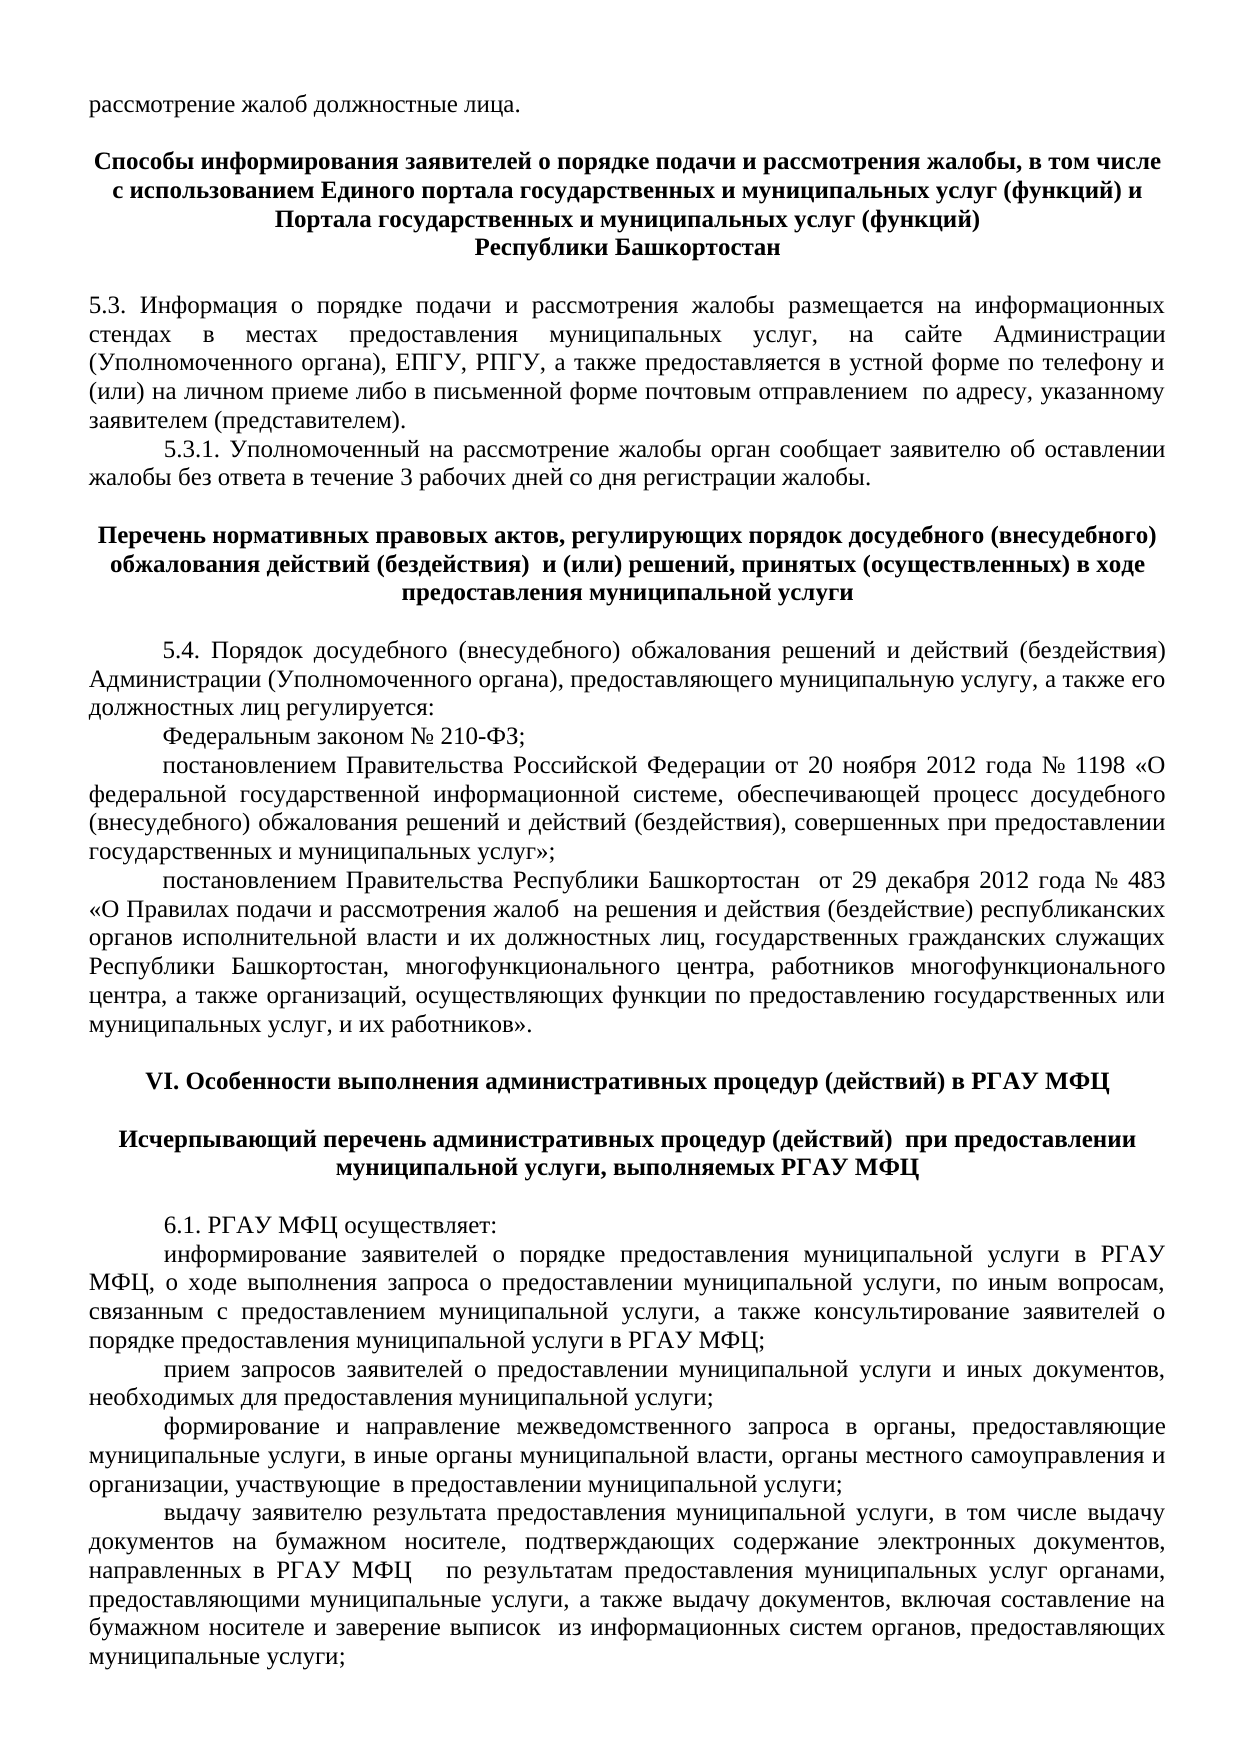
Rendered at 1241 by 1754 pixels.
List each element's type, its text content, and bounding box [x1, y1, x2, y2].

text Республики Башкортостан [89, 232, 1166, 261]
text Перечень нормативных правовых актов, регулирующих порядок досудебного (внесудебного) обжалования действий (бездействия) и (или) решений, принятых (осуществленных) в ходе предоставления муниципальной услуги [89, 520, 1166, 606]
text 5.3. Информация о порядке подачи и рассмотрения жалобы размещается на информационных стендах в местах предоставления муниципальных услуг, на сайте Администрации (Уполномоченного органа), ЕПГУ, РПГУ, а также предоставляется в устной форме по телефону и (или) на личном приеме либо в письменной форме почтовым отправлением по адресу, указанному заявителем (представителем). [89, 290, 1166, 434]
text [89, 89, 1166, 117]
text постановлением Правительства Республики Башкортостан от 29 декабря 2012 года № 483 «О Правилах подачи и рассмотрения жалоб на решения и действия (бездействие) республиканских органов исполнительной власти и их должностных лиц, государственных гражданских служащих Республики Башкортостан, многофункционального центра, работников многофункционального центра, а также организаций, осуществляющих функции по предоставлению государственных или муниципальных услуг, и их работников». [89, 865, 1166, 1037]
text прием запросов заявителей о предоставлении муниципальной услуги и иных документов, необходимых для предоставления муниципальной услуги; [89, 1354, 1166, 1411]
text информирование заявителей о порядке предоставления муниципальной услуги в РГАУ МФЦ, о ходе выполнения запроса о предоставлении муниципальной услуги, по иным вопросам, связанным с предоставлением муниципальной услуги, а также консультирование заявителей о порядке предоставления муниципальной услуги в РГАУ МФЦ; [89, 1239, 1166, 1354]
text Способы информирования заявителей о порядке подачи и рассмотрения жалобы, в том числе с использованием Единого портала государственных и муниципальных услуг (функций) и Портала государственных и муниципальных услуг (функций) [89, 146, 1166, 232]
text 5.3.1. Уполномоченный на рассмотрение жалобы орган сообщает заявителю об оставлении жалобы без ответа в течение 3 рабочих дней со дня регистрации жалобы. [89, 434, 1166, 491]
text формирование и направление межведомственного запроса в органы, предоставляющие муниципальные услуги, в иные органы муниципальной власти, органы местного самоуправления и организации, участвующие в предоставлении муниципальной услуги; [89, 1411, 1166, 1497]
text Федеральным законом № 210-ФЗ; [89, 721, 1166, 750]
text 6.1. РГАУ МФЦ осуществляет: [89, 1210, 1166, 1239]
text постановлением Правительства Российской Федерации от 20 ноября 2012 года № 1198 «О федеральной государственной информационной системе, обеспечивающей процесс досудебного (внесудебного) обжалования решений и действий (бездействия), совершенных при предоставлении государственных и муниципальных услуг»; [89, 750, 1166, 865]
text VI. Особенности выполнения административных процедур (действий) в РГАУ МФЦ [89, 1066, 1166, 1095]
text Исчерпывающий перечень административных процедур (действий) при предоставлении муниципальной услуги, выполняемых РГАУ МФЦ [89, 1124, 1166, 1181]
text выдачу заявителю результата предоставления муниципальной услуги, в том числе выдачу документов на бумажном носителе, подтверждающих содержание электронных документов, направленных в РГАУ МФЦ по результатам предоставления муниципальных услуг органами, предоставляющими муниципальные услуги, а также выдачу документов, включая составление на бумажном носителе и заверение выписок из информационных систем органов, предоставляющих муниципальные услуги; [89, 1497, 1166, 1670]
text 5.4. Порядок досудебного (внесудебного) обжалования решений и действий (бездействия) Администрации (Уполномоченного органа), предоставляющего муниципальную услугу, а также его должностных лиц регулируется: [89, 635, 1166, 721]
